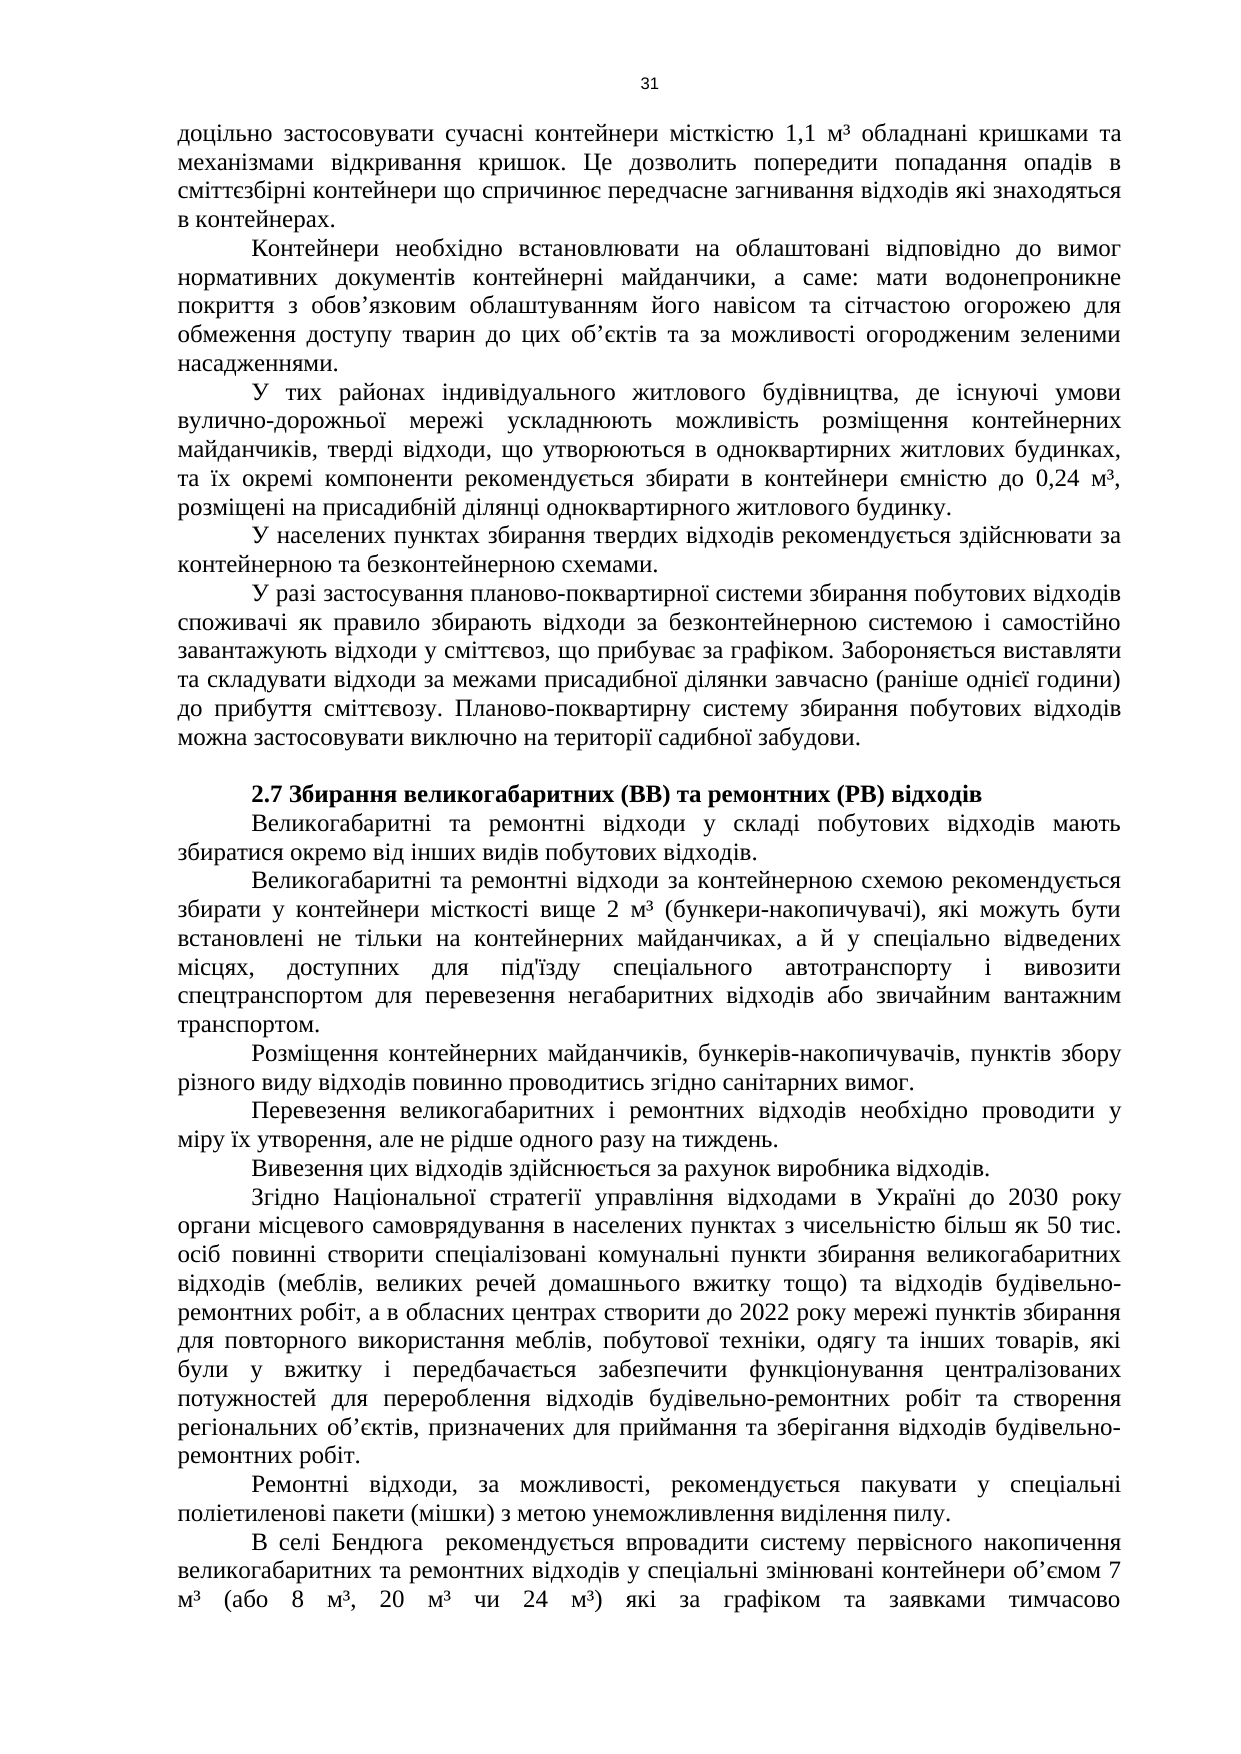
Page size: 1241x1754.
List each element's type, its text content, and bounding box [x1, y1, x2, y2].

text 2.7 Збирання великогабаритних (ВВ) та ремонтних (РВ) відходів [177, 779, 1122, 808]
text Розміщення контейнерних майданчиків, бункерів-накопичувачів, пунктів збору різного виду відходів повинно проводитись згідно санітарних вимог. [177, 1038, 1122, 1096]
text Контейнери необхідно встановлювати на облаштовані відповідно до вимог нормативних документів контейнерні майданчики, а саме: мати водонепроникне покриття з обов’язковим облаштуванням його навісом та сітчастою огорожею для обмеження доступу тварин до цих об’єктів та за можливості огородженим зеленими насадженнями. [177, 233, 1122, 377]
text Ремонтні відходи, за можливості, рекомендується пакувати у спеціальні поліетиленові пакети (мішки) з метою унеможливлення виділення пилу. [177, 1469, 1122, 1527]
text Великогабаритні та ремонтні відходи у складі побутових відходів мають збиратися окремо від інших видів побутових відходів. [177, 808, 1122, 866]
text Згідно Національної стратегії управління відходами в Україні до 2030 року органи місцевого самоврядування в населених пунктах з чисельністю більш як 50 тис. осіб повинні створити спеціалізовані комунальні пункти збирання великогабаритних відходів (меблів, великих речей домашнього вжитку тощо) та відходів будівельно-ремонтних робіт, а в обласних центрах створити до 2022 року мережі пунктів збирання для повторного використання меблів, побутової техніки, одягу та інших товарів, які були у вжитку і передбачається забезпечити функціонування централізованих потужностей для перероблення відходів будівельно-ремонтних робіт та створення регіональних об’єктів, призначених для приймання та зберігання відходів будівельно-ремонтних робіт. [177, 1182, 1122, 1469]
text У населених пунктах збирання твердих відходів рекомендується здійснювати за контейнерною та безконтейнерною схемами. [177, 521, 1122, 578]
text Великогабаритні та ремонтні відходи за контейнерною схемою рекомендується збирати у контейнери місткості вище 2 м³ (бункери-накопичувачі), які можуть бути встановлені не тільки на контейнерних майданчиках, а й у спеціально відведених місцях, доступних для під'їзду спеціального автотранспорту і вивозити спецтранспортом для перевезення негабаритних відходів або звичайним вантажним транспортом. [177, 866, 1122, 1038]
text Перевезення великогабаритних і ремонтних відходів необхідно проводити у міру їх утворення, але не рідше одного разу на тиждень. [177, 1096, 1122, 1153]
text У тих районах індивідуального житлового будівництва, де існуючі умови вулично-дорожньої мережі ускладнюють можливість розміщення контейнерних майданчиків, тверді відходи, що утворюються в одноквартирних житлових будинках, та їх окремі компоненти рекомендується збирати в контейнери ємністю до 0,24 м³, розміщені на присадибній ділянці одноквартирного житлового будинку. [177, 377, 1122, 521]
text У разі застосування планово-поквартирної системи збирання побутових відходів споживачі як правило збирають відходи за безконтейнерною системою і самостійно завантажують відходи у сміттєвоз, що прибуває за графіком. Забороняється виставляти та складувати відходи за межами присадибної ділянки завчасно (раніше однієї години) до прибуття сміттєвозу. Планово-поквартирну систему збирання побутових відходів можна застосовувати виключно на території садибної забудови. [177, 578, 1122, 751]
text Вивезення цих відходів здійснюється за рахунок виробника відходів. [177, 1153, 1122, 1182]
